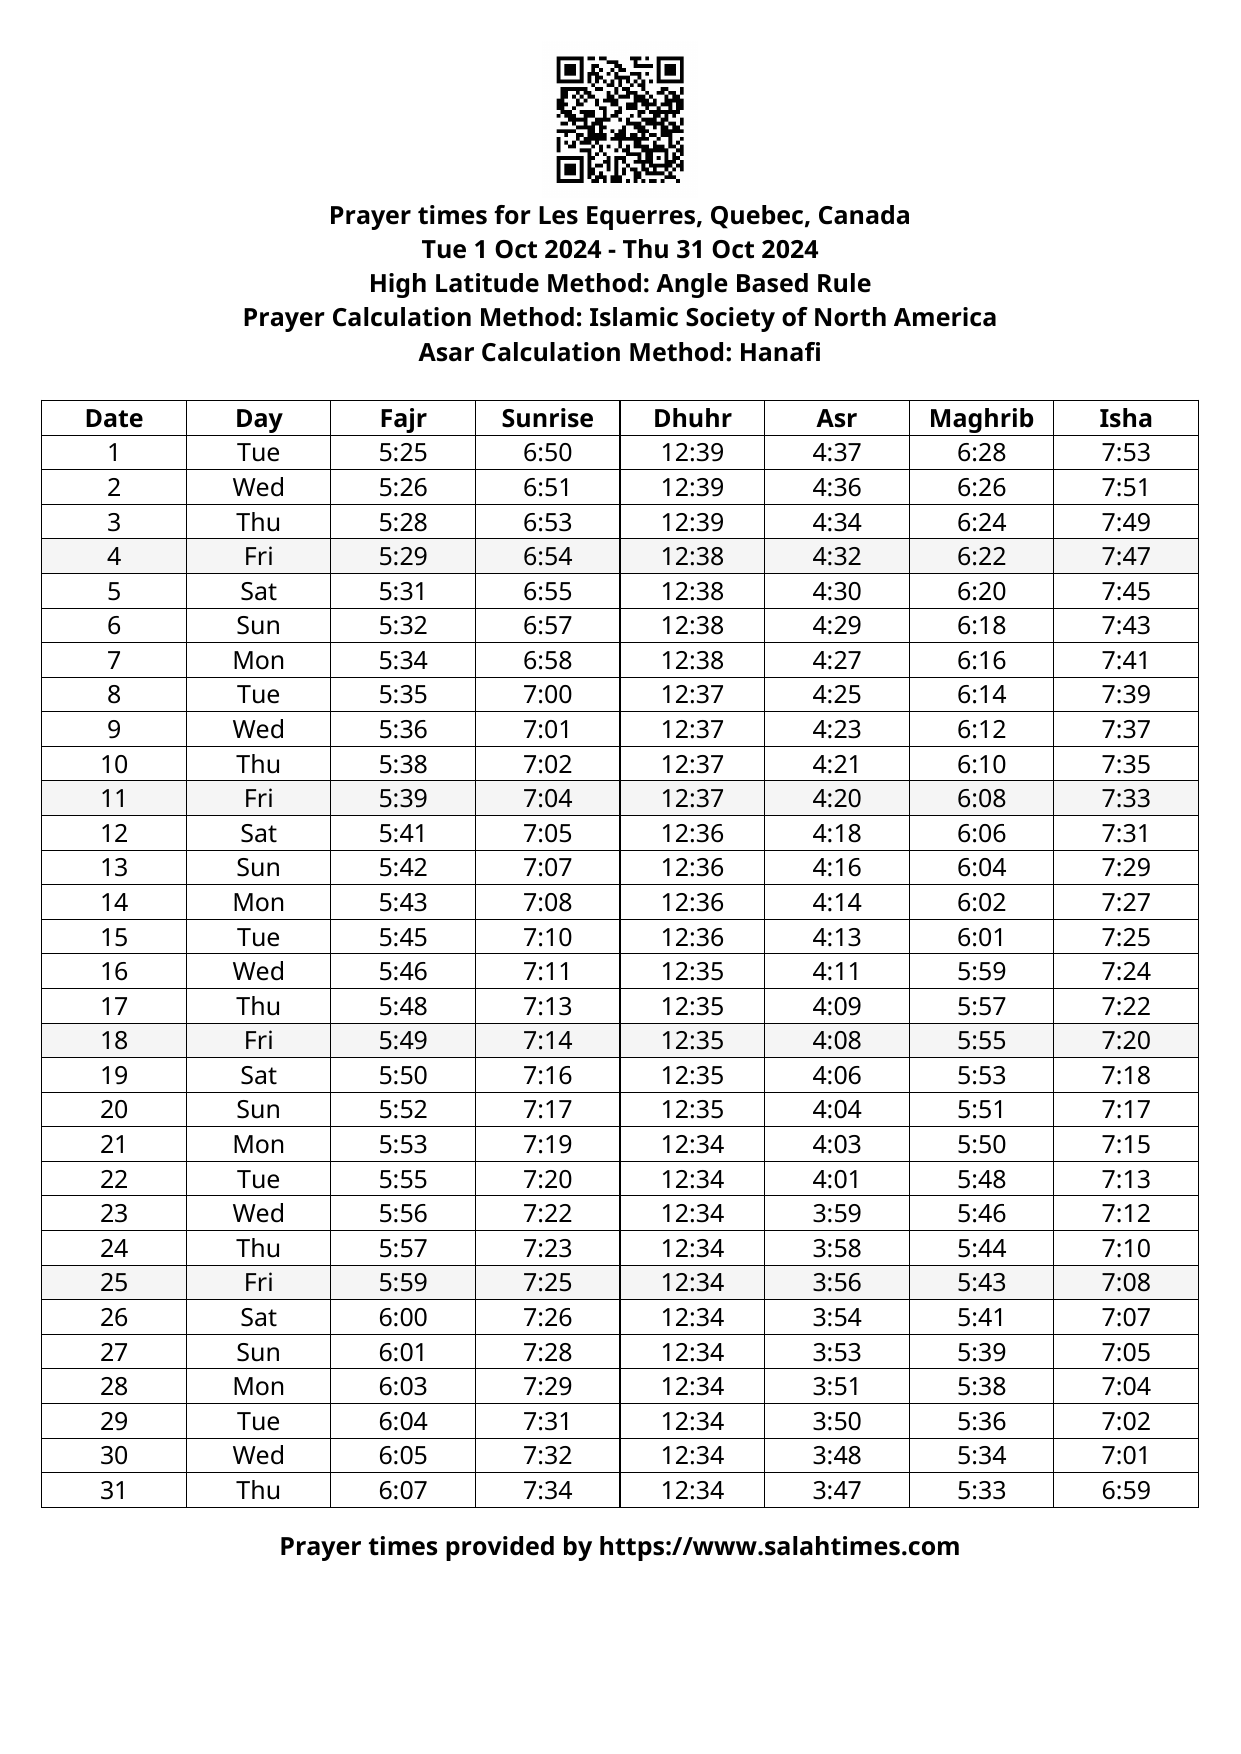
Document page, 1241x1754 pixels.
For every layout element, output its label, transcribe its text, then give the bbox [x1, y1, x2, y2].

table_cell Wed [187, 1196, 330, 1230]
table_cell 5:41 [910, 1300, 1053, 1334]
table_cell 31 [42, 1473, 186, 1507]
table_cell 4:16 [765, 851, 909, 884]
text Asar Calculation Method: Hanafi [42, 334, 1198, 368]
table_cell Sat [187, 574, 330, 607]
table_cell 6:01 [910, 920, 1053, 953]
table_cell 7:45 [1054, 574, 1198, 607]
table_cell Sat [187, 1058, 330, 1092]
table_cell 7:31 [1054, 816, 1198, 849]
table_cell 18 [42, 1024, 186, 1057]
table_cell 6:59 [1054, 1473, 1198, 1507]
table_cell 12:34 [621, 1196, 764, 1230]
table_cell 7:28 [476, 1335, 619, 1368]
table_cell Sun [187, 1335, 330, 1368]
table_cell 12:39 [621, 505, 764, 538]
table_cell 7:18 [1054, 1058, 1198, 1092]
table_cell 7:17 [476, 1093, 619, 1126]
table_cell Thu [187, 505, 330, 538]
table_cell 27 [42, 1335, 186, 1368]
table_cell 4:13 [765, 920, 909, 953]
table_cell 4:03 [765, 1127, 909, 1161]
table_cell 12:34 [621, 1335, 764, 1368]
table_cell 7:51 [1054, 470, 1198, 504]
table_cell 12:38 [621, 539, 764, 573]
table_cell 5:26 [331, 470, 475, 504]
table_cell 7:16 [476, 1058, 619, 1092]
table_cell 5:48 [331, 989, 475, 1022]
table_cell 24 [42, 1231, 186, 1264]
table_cell 7:27 [1054, 885, 1198, 919]
table_cell 5:33 [910, 1473, 1053, 1507]
table_cell 4:04 [765, 1093, 909, 1126]
table_cell 7:49 [1054, 505, 1198, 538]
table_cell Sat [187, 816, 330, 849]
table_cell 6:16 [910, 643, 1053, 677]
table_cell 12:38 [621, 574, 764, 607]
table_cell Tue [187, 1404, 330, 1437]
table_header Date [42, 401, 186, 434]
table_cell 5:43 [910, 1266, 1053, 1299]
table_cell 10 [42, 747, 186, 780]
table_cell 12:34 [621, 1266, 764, 1299]
table_cell 12:35 [621, 1024, 764, 1057]
table_header Fajr [331, 401, 475, 434]
table_cell 3:53 [765, 1335, 909, 1368]
table_cell 7:24 [1054, 954, 1198, 988]
table_cell 5:48 [910, 1162, 1053, 1195]
table_cell 2 [42, 470, 186, 504]
table_cell 7:43 [1054, 609, 1198, 642]
table_cell 5:32 [331, 609, 475, 642]
table_cell Fri [187, 1024, 330, 1057]
table_cell 4:29 [765, 609, 909, 642]
table_cell Wed [187, 712, 330, 746]
table_cell 4:14 [765, 885, 909, 919]
table_cell Thu [187, 747, 330, 780]
table_cell 5:51 [910, 1093, 1053, 1126]
table_cell 7:07 [476, 851, 619, 884]
table_cell 5:42 [331, 851, 475, 884]
table_cell 4:09 [765, 989, 909, 1022]
table_cell 6:12 [910, 712, 1053, 746]
table_cell 7:32 [476, 1439, 619, 1472]
picture [542, 41, 699, 198]
table_cell 12:34 [621, 1439, 764, 1472]
table_cell 9 [42, 712, 186, 746]
table_cell 6:53 [476, 505, 619, 538]
table_cell 6:58 [476, 643, 619, 677]
table_cell 21 [42, 1127, 186, 1161]
table_cell 5:38 [331, 747, 475, 780]
table_cell 5:25 [331, 436, 475, 469]
table_cell 5:55 [910, 1024, 1053, 1057]
table_cell 7:41 [1054, 643, 1198, 677]
text Prayer times provided by https://www.salahtimes.com [42, 1528, 1198, 1563]
table_cell 7:08 [1054, 1266, 1198, 1299]
table_cell 12:39 [621, 470, 764, 504]
table_cell 6:14 [910, 678, 1053, 711]
table_cell 6:20 [910, 574, 1053, 607]
table_cell 4:20 [765, 781, 909, 815]
table_cell 7:19 [476, 1127, 619, 1161]
table_cell 4:21 [765, 747, 909, 780]
table_cell 3:59 [765, 1196, 909, 1230]
table_cell 6:22 [910, 539, 1053, 573]
table_cell 5:39 [910, 1335, 1053, 1368]
table_cell 7:05 [476, 816, 619, 849]
table_cell Tue [187, 1162, 330, 1195]
table_cell 6:04 [910, 851, 1053, 884]
table_cell 7:01 [1054, 1439, 1198, 1472]
table_cell Sun [187, 1093, 330, 1126]
table_cell 11 [42, 781, 186, 815]
table_cell 12:37 [621, 712, 764, 746]
table_cell 5:29 [331, 539, 475, 573]
table_cell 5:49 [331, 1024, 475, 1057]
table_header Isha [1054, 401, 1198, 434]
table_cell 12:34 [621, 1127, 764, 1161]
table_header Sunrise [476, 401, 619, 434]
table_cell 4:08 [765, 1024, 909, 1057]
table_cell 5:53 [331, 1127, 475, 1161]
table_cell 7:05 [1054, 1335, 1198, 1368]
table_cell 4:25 [765, 678, 909, 711]
table_cell 6:02 [910, 885, 1053, 919]
table_cell Mon [187, 885, 330, 919]
table_cell 7:17 [1054, 1093, 1198, 1126]
text High Latitude Method: Angle Based Rule [42, 266, 1198, 300]
table_cell 6:01 [331, 1335, 475, 1368]
table_cell Tue [187, 920, 330, 953]
table_cell 29 [42, 1404, 186, 1437]
table_cell 6:50 [476, 436, 619, 469]
table_cell 12:34 [621, 1231, 764, 1264]
table_cell 7:04 [1054, 1369, 1198, 1403]
table_cell 5:41 [331, 816, 475, 849]
table_cell 12:39 [621, 436, 764, 469]
table_cell 6:28 [910, 436, 1053, 469]
table_cell 7:01 [476, 712, 619, 746]
table_cell 7:10 [1054, 1231, 1198, 1264]
table_header Maghrib [910, 401, 1053, 434]
table_cell 4:23 [765, 712, 909, 746]
table_cell 5:38 [910, 1369, 1053, 1403]
table_cell 12:36 [621, 885, 764, 919]
table_cell 7:10 [476, 920, 619, 953]
table_cell 7:35 [1054, 747, 1198, 780]
table_cell 5:46 [910, 1196, 1053, 1230]
table_cell 12:34 [621, 1404, 764, 1437]
table_cell 7:07 [1054, 1300, 1198, 1334]
table_cell 5:34 [910, 1439, 1053, 1472]
table_cell 6:24 [910, 505, 1053, 538]
table_cell 5:31 [331, 574, 475, 607]
table_cell 6:54 [476, 539, 619, 573]
table_cell 7:11 [476, 954, 619, 988]
table_cell 4:18 [765, 816, 909, 849]
table_cell 7:20 [476, 1162, 619, 1195]
table_cell 6:18 [910, 609, 1053, 642]
text Tue 1 Oct 2024 - Thu 31 Oct 2024 [42, 232, 1198, 266]
table_cell 28 [42, 1369, 186, 1403]
table_cell 7:37 [1054, 712, 1198, 746]
table_cell 12:38 [621, 643, 764, 677]
table_cell 7:29 [1054, 851, 1198, 884]
table_cell 7:23 [476, 1231, 619, 1264]
table_cell 7:26 [476, 1300, 619, 1334]
table_cell 16 [42, 954, 186, 988]
table_cell 5 [42, 574, 186, 607]
table_cell 6:05 [331, 1439, 475, 1472]
table_cell Fri [187, 781, 330, 815]
table_cell 3:56 [765, 1266, 909, 1299]
table_cell 6:10 [910, 747, 1053, 780]
table_cell 5:50 [331, 1058, 475, 1092]
table_cell 12:35 [621, 989, 764, 1022]
table_header Asr [765, 401, 909, 434]
table_cell 13 [42, 851, 186, 884]
table_cell 3:54 [765, 1300, 909, 1334]
table_cell 6 [42, 609, 186, 642]
table_cell 7:22 [1054, 989, 1198, 1022]
table_cell 7:22 [476, 1196, 619, 1230]
table_cell 5:59 [910, 954, 1053, 988]
table_cell 5:50 [910, 1127, 1053, 1161]
table_cell Sat [187, 1300, 330, 1334]
table_cell 4 [42, 539, 186, 573]
table_cell 7:04 [476, 781, 619, 815]
table_cell 30 [42, 1439, 186, 1472]
table_cell 22 [42, 1162, 186, 1195]
table_cell 1 [42, 436, 186, 469]
table_cell Tue [187, 436, 330, 469]
table_cell 7:15 [1054, 1127, 1198, 1161]
table_cell 3:50 [765, 1404, 909, 1437]
table_cell 25 [42, 1266, 186, 1299]
table_cell Mon [187, 1127, 330, 1161]
table_cell 7:34 [476, 1473, 619, 1507]
table_cell Wed [187, 1439, 330, 1472]
table_cell 5:55 [331, 1162, 475, 1195]
table_cell 7:25 [1054, 920, 1198, 953]
table_cell 6:08 [910, 781, 1053, 815]
table_cell 5:59 [331, 1266, 475, 1299]
text Prayer times for Les Equerres, Quebec, Canada [42, 198, 1198, 232]
table_cell Sun [187, 609, 330, 642]
table_cell Thu [187, 1473, 330, 1507]
table_cell 7:13 [476, 989, 619, 1022]
table_cell 5:44 [910, 1231, 1053, 1264]
table_cell 17 [42, 989, 186, 1022]
table_cell 12:36 [621, 851, 764, 884]
table_cell 12:34 [621, 1162, 764, 1195]
table_cell 12:35 [621, 1093, 764, 1126]
table_cell 5:46 [331, 954, 475, 988]
table_cell 14 [42, 885, 186, 919]
table_cell 4:01 [765, 1162, 909, 1195]
table_cell 12:36 [621, 920, 764, 953]
table_cell Thu [187, 989, 330, 1022]
table_cell 7:25 [476, 1266, 619, 1299]
table_cell Thu [187, 1231, 330, 1264]
table_cell 4:27 [765, 643, 909, 677]
table_cell 12:34 [621, 1300, 764, 1334]
table_cell 4:06 [765, 1058, 909, 1092]
text Prayer Calculation Method: Islamic Society of North America [42, 300, 1198, 334]
table_cell Wed [187, 954, 330, 988]
table_cell 26 [42, 1300, 186, 1334]
table_cell 6:03 [331, 1369, 475, 1403]
table_cell 5:39 [331, 781, 475, 815]
table_header Dhuhr [621, 401, 764, 434]
table_cell 5:36 [910, 1404, 1053, 1437]
table_cell 7:47 [1054, 539, 1198, 573]
table_cell 6:57 [476, 609, 619, 642]
table_cell 6:04 [331, 1404, 475, 1437]
table_cell 4:36 [765, 470, 909, 504]
table_cell 23 [42, 1196, 186, 1230]
table_cell 7:12 [1054, 1196, 1198, 1230]
table_cell 7:00 [476, 678, 619, 711]
table_cell 3:48 [765, 1439, 909, 1472]
table_cell 12:37 [621, 747, 764, 780]
table_cell 7:02 [1054, 1404, 1198, 1437]
table_cell Mon [187, 1369, 330, 1403]
table_cell Tue [187, 678, 330, 711]
table_cell 6:26 [910, 470, 1053, 504]
table_cell 12:35 [621, 954, 764, 988]
table_cell 12:36 [621, 816, 764, 849]
table_cell 3:47 [765, 1473, 909, 1507]
table_cell 4:34 [765, 505, 909, 538]
table_cell 5:35 [331, 678, 475, 711]
table_cell 7:29 [476, 1369, 619, 1403]
table_cell Mon [187, 643, 330, 677]
table_cell 7:20 [1054, 1024, 1198, 1057]
table_cell 7:08 [476, 885, 619, 919]
table_cell Sun [187, 851, 330, 884]
table_cell 7:39 [1054, 678, 1198, 711]
table_cell 8 [42, 678, 186, 711]
table_cell 7:53 [1054, 436, 1198, 469]
table_cell 6:55 [476, 574, 619, 607]
table_cell 5:57 [331, 1231, 475, 1264]
table_cell 12:37 [621, 781, 764, 815]
table_cell 5:45 [331, 920, 475, 953]
table_cell 5:52 [331, 1093, 475, 1126]
table_cell 12:34 [621, 1473, 764, 1507]
table_cell 4:37 [765, 436, 909, 469]
table_cell 3:51 [765, 1369, 909, 1403]
table_cell 4:11 [765, 954, 909, 988]
table_cell 12:34 [621, 1369, 764, 1403]
table_cell 20 [42, 1093, 186, 1126]
table_cell 12:35 [621, 1058, 764, 1092]
table_cell 12:37 [621, 678, 764, 711]
table_cell 7 [42, 643, 186, 677]
table_cell 12:38 [621, 609, 764, 642]
table_cell 7:13 [1054, 1162, 1198, 1195]
table_cell 7:33 [1054, 781, 1198, 815]
table_cell 6:51 [476, 470, 619, 504]
table_cell 6:06 [910, 816, 1053, 849]
table_cell 7:31 [476, 1404, 619, 1437]
table_cell 12 [42, 816, 186, 849]
table_cell Fri [187, 1266, 330, 1299]
table_cell 3:58 [765, 1231, 909, 1264]
table_cell 15 [42, 920, 186, 953]
table_cell 6:07 [331, 1473, 475, 1507]
table_header Day [187, 401, 330, 434]
table_cell 7:14 [476, 1024, 619, 1057]
table_cell 7:02 [476, 747, 619, 780]
table_cell 5:34 [331, 643, 475, 677]
table_cell 5:53 [910, 1058, 1053, 1092]
table_cell 5:57 [910, 989, 1053, 1022]
table_cell 5:36 [331, 712, 475, 746]
table_cell Fri [187, 539, 330, 573]
table_cell 5:28 [331, 505, 475, 538]
table_cell 5:56 [331, 1196, 475, 1230]
table_cell 3 [42, 505, 186, 538]
table_cell 4:30 [765, 574, 909, 607]
table_cell Wed [187, 470, 330, 504]
table_cell 5:43 [331, 885, 475, 919]
table_cell 4:32 [765, 539, 909, 573]
table_cell 19 [42, 1058, 186, 1092]
table_cell 6:00 [331, 1300, 475, 1334]
